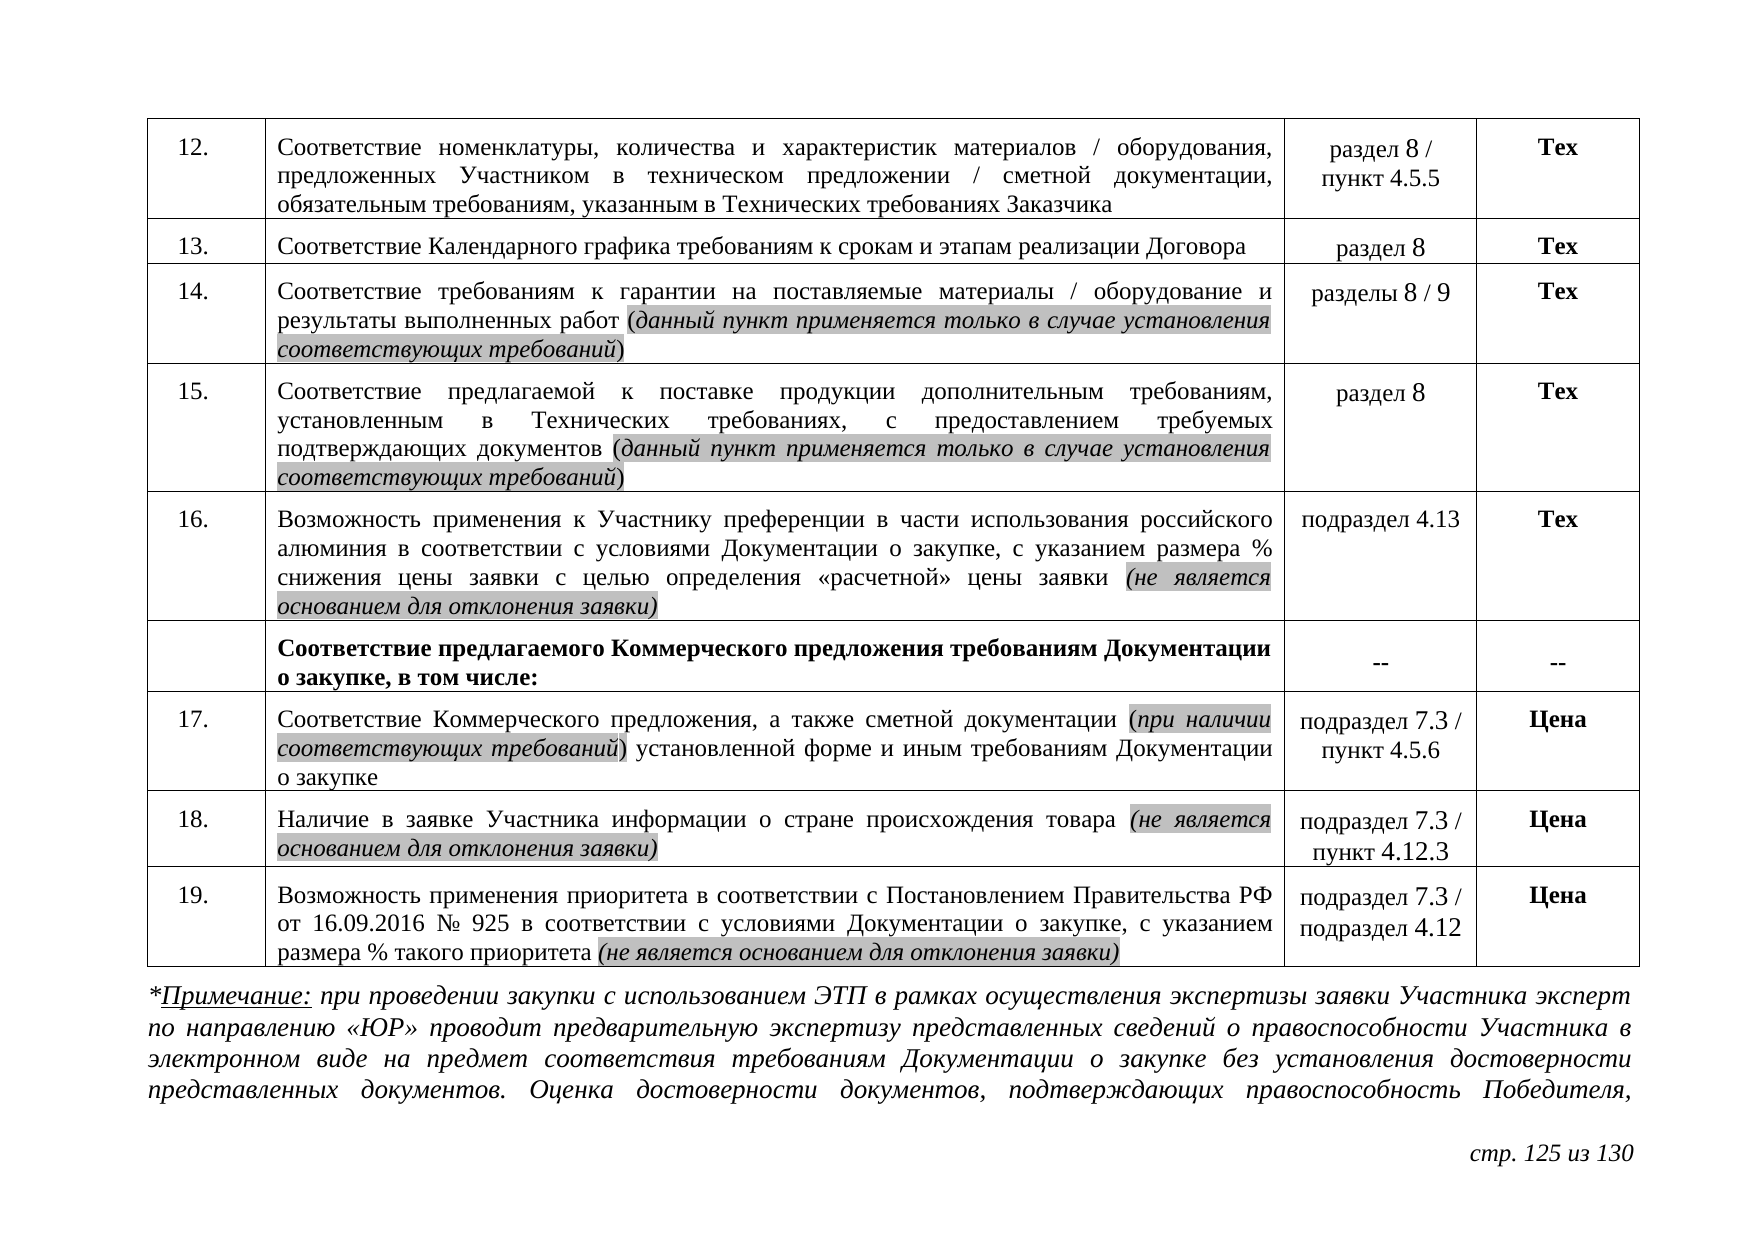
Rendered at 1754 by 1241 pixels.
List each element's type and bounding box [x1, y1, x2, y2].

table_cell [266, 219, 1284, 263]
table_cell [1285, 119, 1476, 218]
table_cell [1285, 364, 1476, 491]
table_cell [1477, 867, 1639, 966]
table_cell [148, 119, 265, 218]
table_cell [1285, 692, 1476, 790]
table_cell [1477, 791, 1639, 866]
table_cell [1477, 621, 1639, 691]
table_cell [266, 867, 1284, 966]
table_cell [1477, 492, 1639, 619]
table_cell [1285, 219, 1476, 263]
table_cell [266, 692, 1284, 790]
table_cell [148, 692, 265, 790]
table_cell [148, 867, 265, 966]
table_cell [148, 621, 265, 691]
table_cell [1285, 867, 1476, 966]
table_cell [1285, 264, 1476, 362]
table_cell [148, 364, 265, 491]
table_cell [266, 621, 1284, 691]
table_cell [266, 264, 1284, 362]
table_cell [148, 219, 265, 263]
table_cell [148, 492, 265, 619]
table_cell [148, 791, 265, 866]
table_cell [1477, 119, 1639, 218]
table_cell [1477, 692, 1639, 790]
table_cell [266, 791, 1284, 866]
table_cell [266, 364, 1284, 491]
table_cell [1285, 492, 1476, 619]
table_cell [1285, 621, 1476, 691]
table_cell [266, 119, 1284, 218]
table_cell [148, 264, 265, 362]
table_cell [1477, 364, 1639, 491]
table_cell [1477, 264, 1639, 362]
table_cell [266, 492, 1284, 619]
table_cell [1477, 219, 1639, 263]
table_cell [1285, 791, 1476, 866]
text [148, 979, 1636, 1104]
